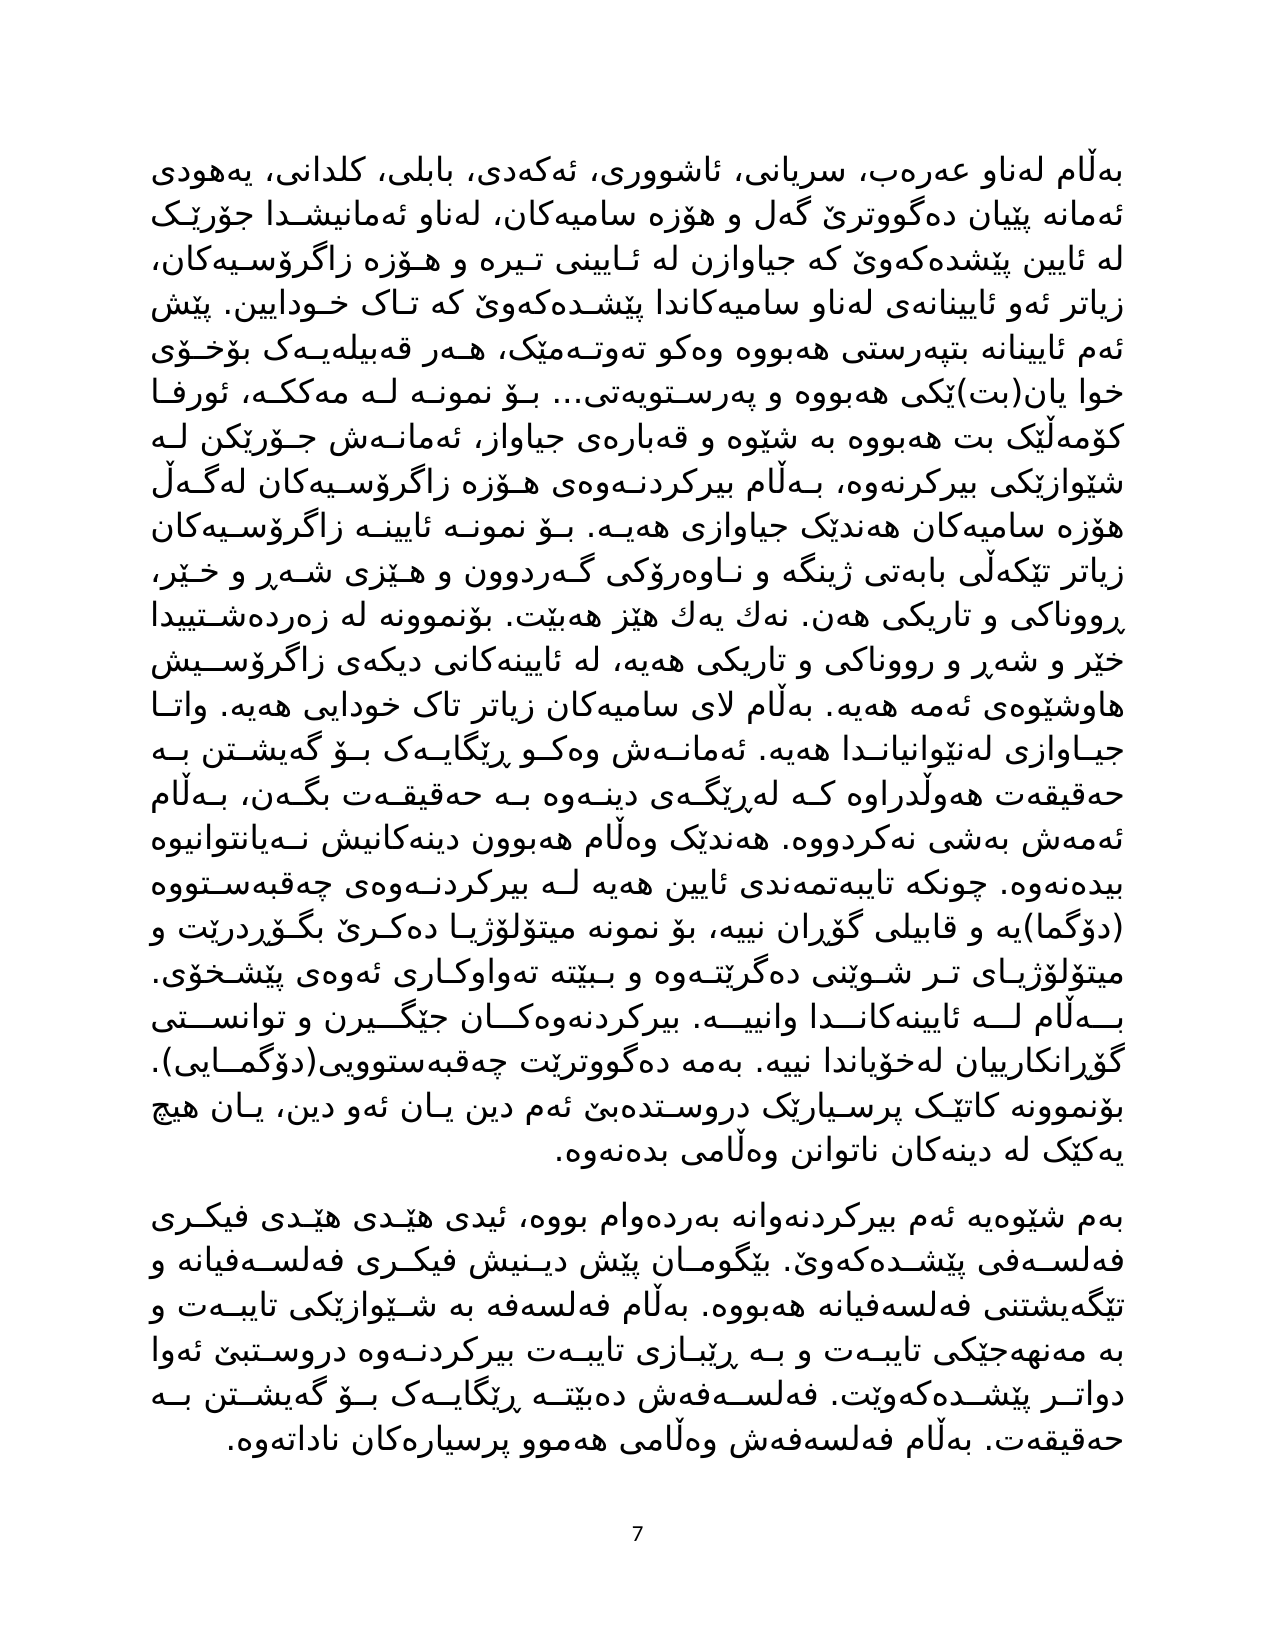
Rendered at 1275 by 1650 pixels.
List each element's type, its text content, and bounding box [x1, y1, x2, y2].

text بەم شێوەیە ئەم بیرکردنەوانە بەردەوام بووە، ئیدی هێدی هێدی فیکری فەلسەفی پێشدەکەوێ. بێگومان پێش دینیش فیکری فەلسەفیانە و تێگه‌یشتنی فه‌لسه‌فیانه‌ هەبووە. بەڵام فەلسەفە بە شێوازێکی تایبەت و بە مەنهەجێکی تایبەت و بە ڕێبازی تایبەت بیرکردنەوە دروستبێ ئه‌وا دواتر پێشدەکەوێت. فەلسەفەش دەبێتە ڕێگایەک بۆ گەیشتن بە حەقیقەت. بەڵام فەلسەفەش وەڵامی هه‌موو پرسیارەکان ناداتەوە. [150, 1196, 1125, 1458]
text بەڵام لەناو عەرەب، سریانی، ئاشووری، ئەکەدی، بابلی، کلدانی، یەهودی ئەمانە پێیان دەگووترێ گەل و هۆزە سامیەکان، لەناو ئەمانیشدا جۆرێک لە ئایین پێشدەکەوێ کە جیاوازن لە ئایینی تیرە و هۆزە زاگرۆسیەکان، زیاتر ئەو ئایینانەی لەناو سامیەکاندا پێشدەکەوێ كه‌ تاک خودایین. پێش ئەم ئایینانە بتپەرستی هەبووە وەکو تەوتەمێک، هەر قەبیلەیەک بۆخۆی خوا یان(بت)ێکی هەبووە و پەرستویەتی... بۆ نمونە لە مەککە، ئورفا کۆمەڵێک بت هەبووە بە شێوە و قەبارەی جیاواز، ئەمانەش جۆرێکن لە شێوازێکی بیرکرنەوە، بەڵام بیرکردنەوەی هۆزە زاگرۆسیەکان لەگەڵ هۆزە سامیەکان هەندێک جیاوازی هەیە. بۆ نمونە ئایینە زاگرۆسیەکان زیاتر تێکەڵی بابەتی ژینگە و ناوەرۆکی گەردوون و هێزی شەڕ و خێر، ڕووناکی و تاریکی هەن. نه‌ك یه‌ك هێز هه‌بێت. بۆنموونه‌ له‌ زه‌رده‌شتییدا خێر و شه‌ڕ و رووناكی و تاریكی هه‌یه‌، له‌ ئایینه‌كانی دیكه‌ی زاگرۆسیش هاوشێوه‌ی ئه‌مه‌ هه‌یه‌. بەڵام لای سامیەکان زیاتر تاک خودایی هەیە. واتا جیاوازی له‌نێوانیاندا هه‌یه‌. ئەمانەش وەکو ڕێگایەک بۆ گەیشتن بە حەقیقەت هەوڵدراوە کە لەڕێگەی دینەوە بە حەقیقەت بگەن، بەڵام ئەمەش بەشی نەکردووە. هەندێک وەڵام هەبوون دینەکانیش نەیانتوانیوە بیدەنەوە. چونکە تایبەتمەندی ئایین هەیە لە بیرکردنەوەی چه‌قبه‌ستووه‌ (دۆگما)یە و قابیلی گۆڕان نییە، بۆ نمونە میتۆلۆژیا دەکرێ بگۆڕدرێت و میتۆلۆژیای تر شوێنی دەگرێتەوە و ببێته‌ ته‌واوكاری ئه‌وه‌ی پێشخۆی. بەڵام لە ئایینەکاندا وانییە. بیركردنه‌وه‌كان جێگیرن و توانستی گۆڕانكارییان له‌خۆیاندا نییه. به‌مه‌ ده‌گووترێت چه‌قبه‌ستوویی(دۆگمایی). بۆنموونه‌ کاتێک پرسیارێک دروستدەبێ ئه‌م دین یان ئه‌و دین، یان هیچ یەکێک لە دینەکان ناتوانن وەڵامی بدەنەوە. [150, 150, 1125, 1170]
